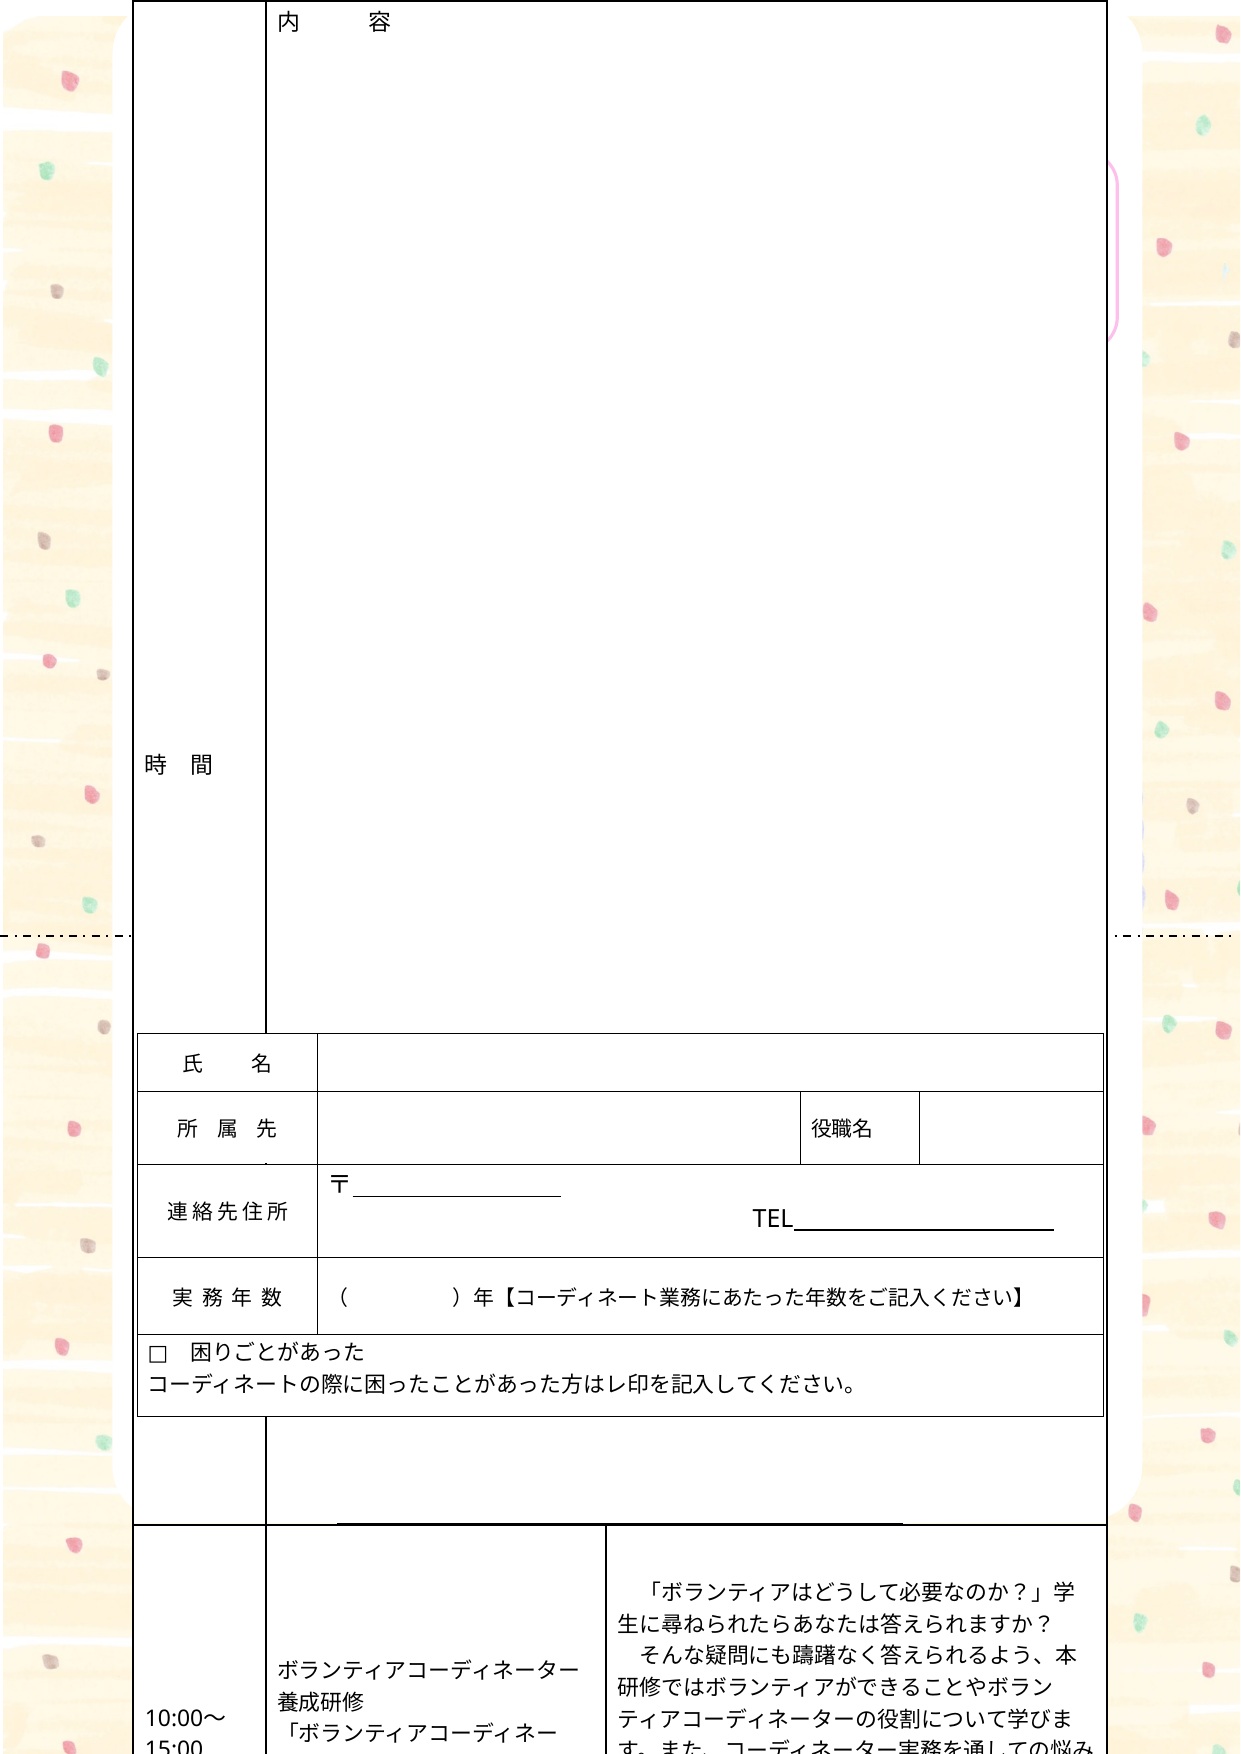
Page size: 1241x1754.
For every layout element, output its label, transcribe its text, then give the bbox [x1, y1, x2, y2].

table_header 氏名 [138, 1034, 317, 1091]
table_cell [920, 1092, 1103, 1163]
picture [3, 16, 132, 1754]
table_cell ボランティアコーディネーター養成研修 「ボランティアコーディネーターの役割と意義」 【講義・演習】 [267, 1526, 605, 1754]
table_cell 〒 TEL [318, 1165, 1103, 1257]
table_cell 「ボランティアはどうして必要なのか？」学生に尋ねられたらあなたは答えられますか？ そんな疑問にも躊躇なく答えられるよう、本研修ではボランティアができることやボランティアコーディネーターの役割について学びます。また、コーディネーター実務を通しての悩みや困りごと解決のために情報共有や意見交換を行います。 ※適宜休憩と演習をはさみます。 [607, 1526, 1106, 1754]
table_cell 10:00～15:00 [134, 1526, 265, 1754]
table_cell 実務年数 [138, 1258, 317, 1334]
table_header 内 容 [267, 2, 1106, 1523]
table_cell （ ）年【コーディネート業務にあたった年数をご記入ください】 [318, 1258, 1103, 1334]
table_cell [318, 1092, 800, 1163]
table_cell 役職名 [801, 1092, 919, 1163]
picture [1108, 16, 1241, 1754]
table_cell 所属先 [138, 1092, 317, 1163]
table_cell □ 困りごとがあった コーディネートの際に困ったことがあった方はレ印を記入してください。 [138, 1335, 1103, 1416]
table_header 時 間 [134, 2, 265, 1523]
table_cell 連絡先住所 [138, 1165, 317, 1257]
table_header [318, 1034, 1103, 1091]
